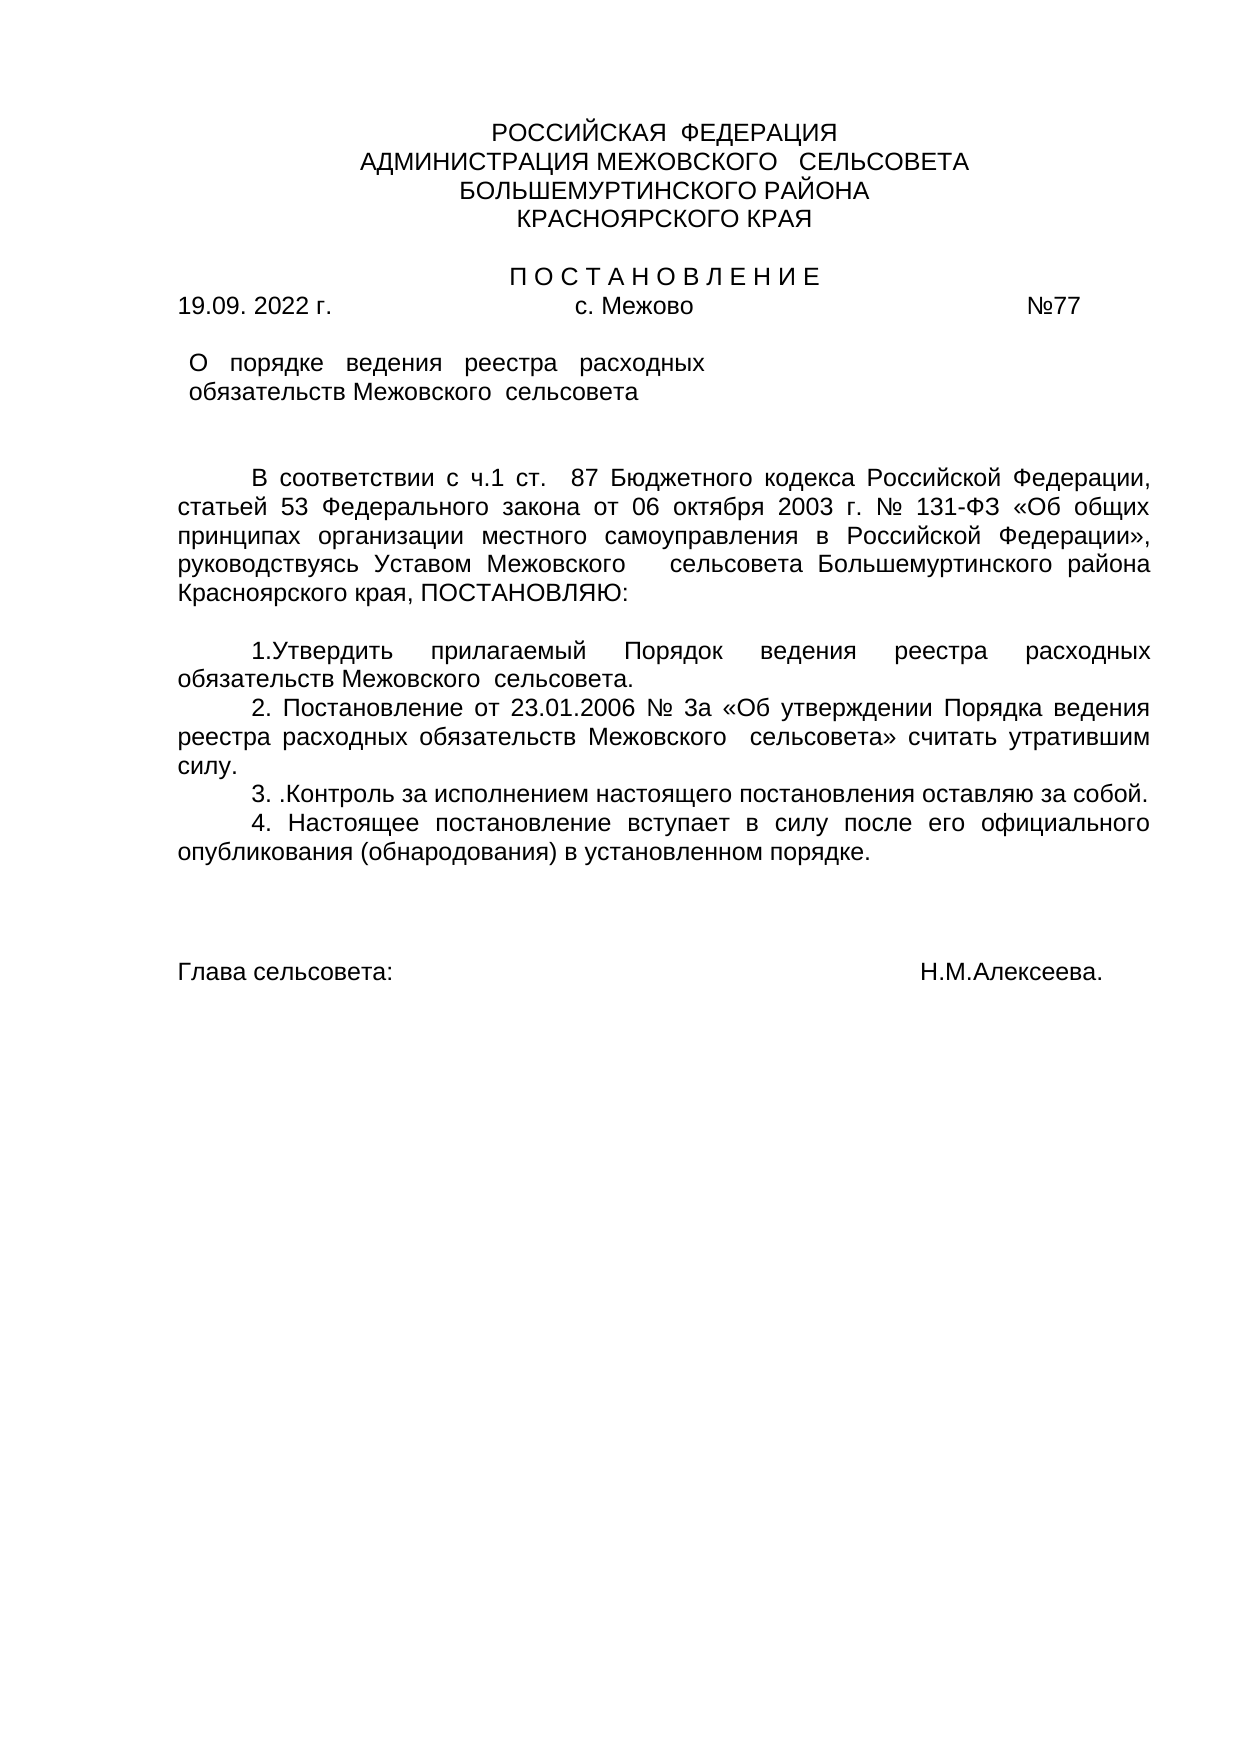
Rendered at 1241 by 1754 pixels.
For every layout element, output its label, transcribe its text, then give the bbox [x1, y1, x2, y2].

text П О С Т А Н О В Л Е Н И Е [177, 262, 1152, 291]
text 2. Постановление от 23.01.2006 № 3а «Об утверждении Порядка ведения реестра расходных обязательств Межовского сельсовета» считать утратившим силу. [177, 693, 1152, 779]
text Глава сельсовета: Н.М.Алексеева. [177, 957, 1152, 985]
text АДМИНИСТРАЦИЯ МЕЖОВСКОГО СЕЛЬСОВЕТА БОЛЬШЕМУРТИНСКОГО РАЙОНА КРАСНОЯРСКОГО КРАЯ [177, 147, 1152, 233]
table_header О порядке ведения реестра расходных обязательств Межовского сельсовета [177, 348, 1174, 406]
text 19.09. 2022 г. с. Межово №77 [177, 291, 1152, 319]
list 4. Настоящее постановление вступает в силу после его официального опубликования (обнародования) в установленном порядке. [177, 808, 1152, 866]
text В соответствии с ч.1 ст. 87 Бюджетного кодекса Российской Федерации, статьей 53 Федерального закона от 06 октября 2003 г. № 131-ФЗ «Об общих принципах организации местного самоуправления в Российской Федерации», руководствуясь Уставом Межовского сельсовета Большемуртинского района Красноярского края, ПОСТАНОВЛЯЮ: [177, 463, 1152, 607]
text 1.Утвердить прилагаемый Порядок ведения реестра расходных обязательств Межовского сельсовета. [177, 636, 1152, 693]
text 3. .Контроль за исполнением настоящего постановления оставляю за собой. [177, 779, 1152, 808]
text РОССИЙСКАЯ ФЕДЕРАЦИЯ [177, 118, 1152, 147]
